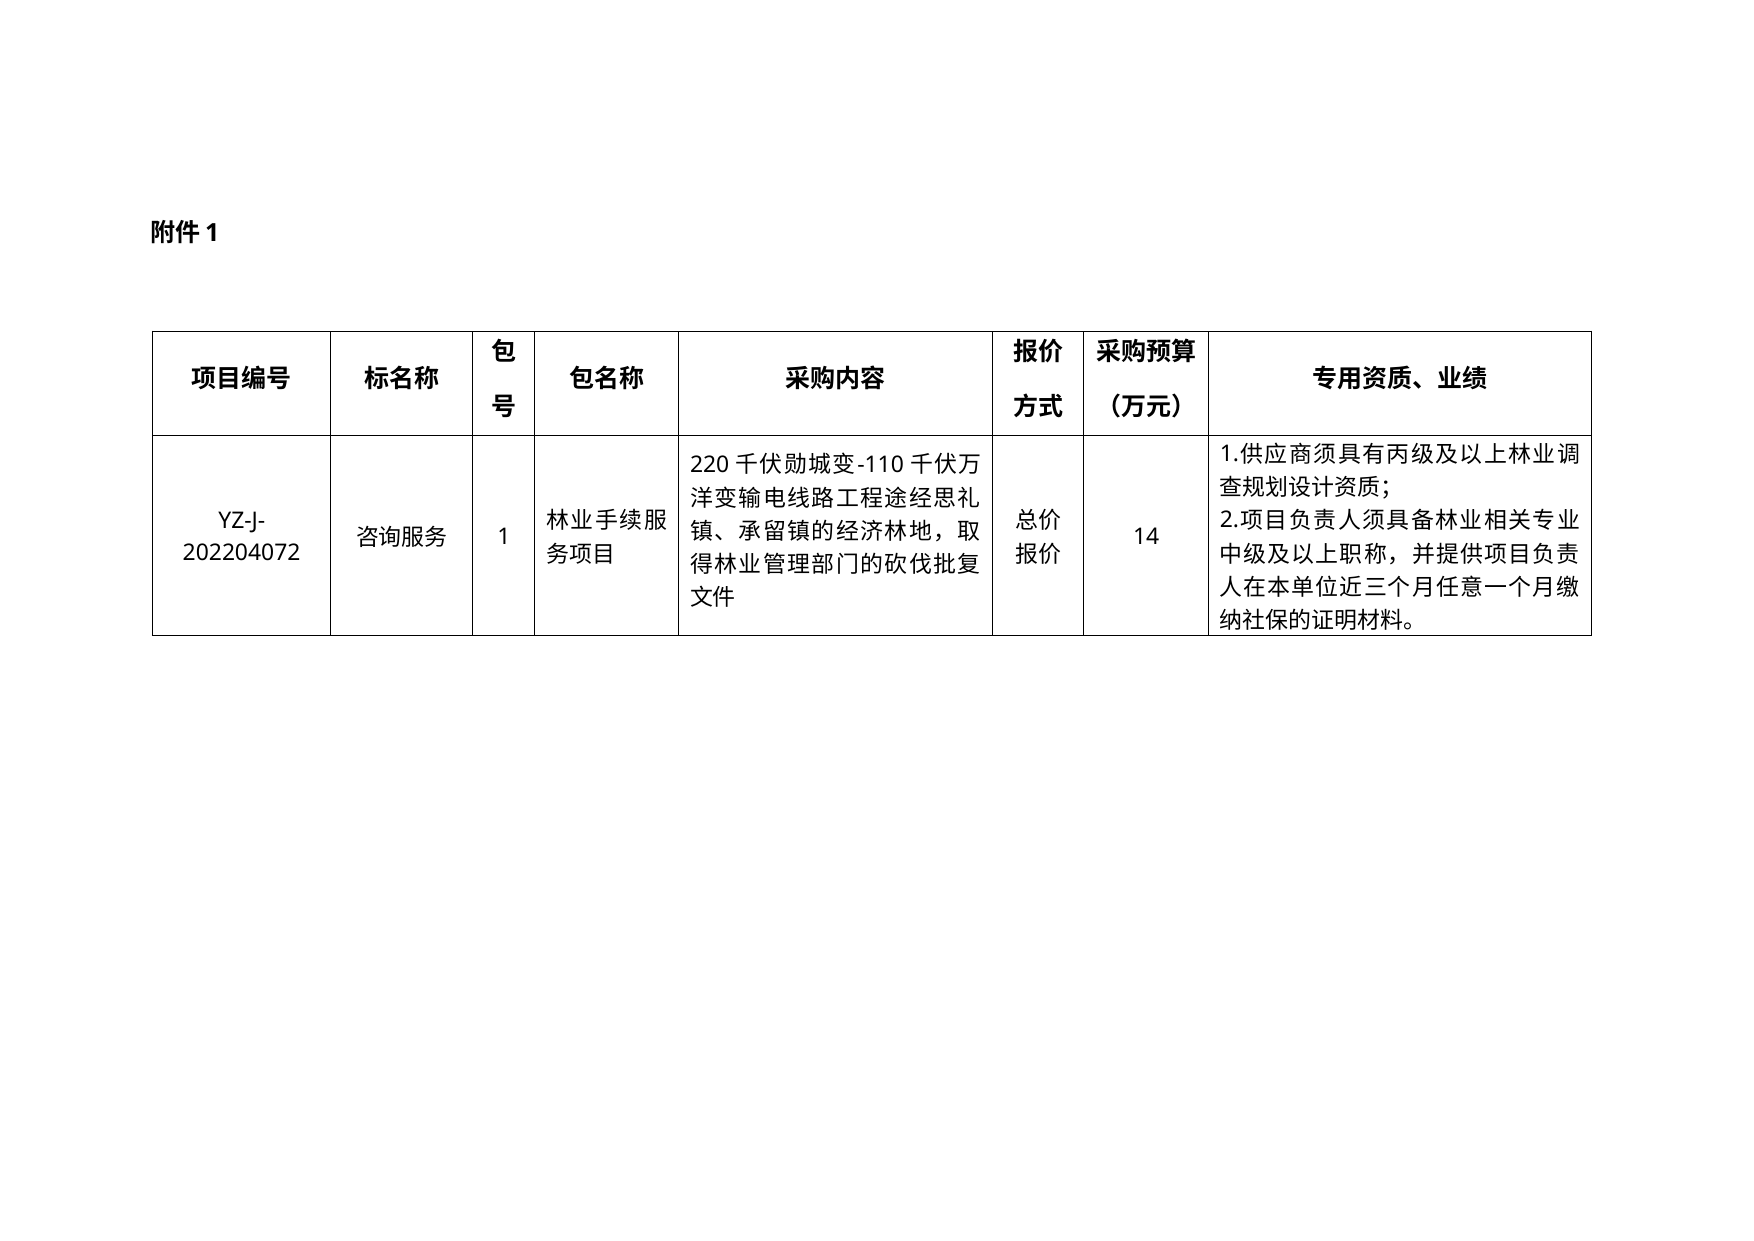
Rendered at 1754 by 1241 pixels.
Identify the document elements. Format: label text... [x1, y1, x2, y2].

table_cell 14 [1084, 436, 1208, 635]
table_header 项目编号 [153, 332, 330, 435]
table_header 标名称 [331, 332, 472, 435]
table_cell 1 [473, 436, 534, 635]
table_cell 220千伏勋城变-110千伏万洋变输电线路工程途经思礼镇、承留镇的经济林地，取得林业管理部门的砍伐批复文件 [679, 436, 992, 635]
table_cell YZ-J-202204072 [153, 436, 330, 635]
table_cell 林业手续服务项目 [535, 436, 678, 635]
table_cell 1.供应商须具有丙级及以上林业调查规划设计资质； 2.项目负责人须具备林业相关专业中级及以上职称，并提供项目负责人在本单位近三个月任意一个月缴纳社保的证明材料。 [1209, 436, 1591, 635]
table_header 包号 [473, 332, 534, 435]
table_cell 咨询服务 [331, 436, 472, 635]
table_header 采购内容 [679, 332, 992, 435]
table_header 报价方式 [993, 332, 1083, 435]
table_cell 总价报价 [993, 436, 1083, 635]
text 附件1 [150, 198, 1604, 263]
table_header 包名称 [535, 332, 678, 435]
table_header 专用资质、业绩 [1209, 332, 1591, 435]
table_header 采购预算（万元） [1084, 332, 1208, 435]
